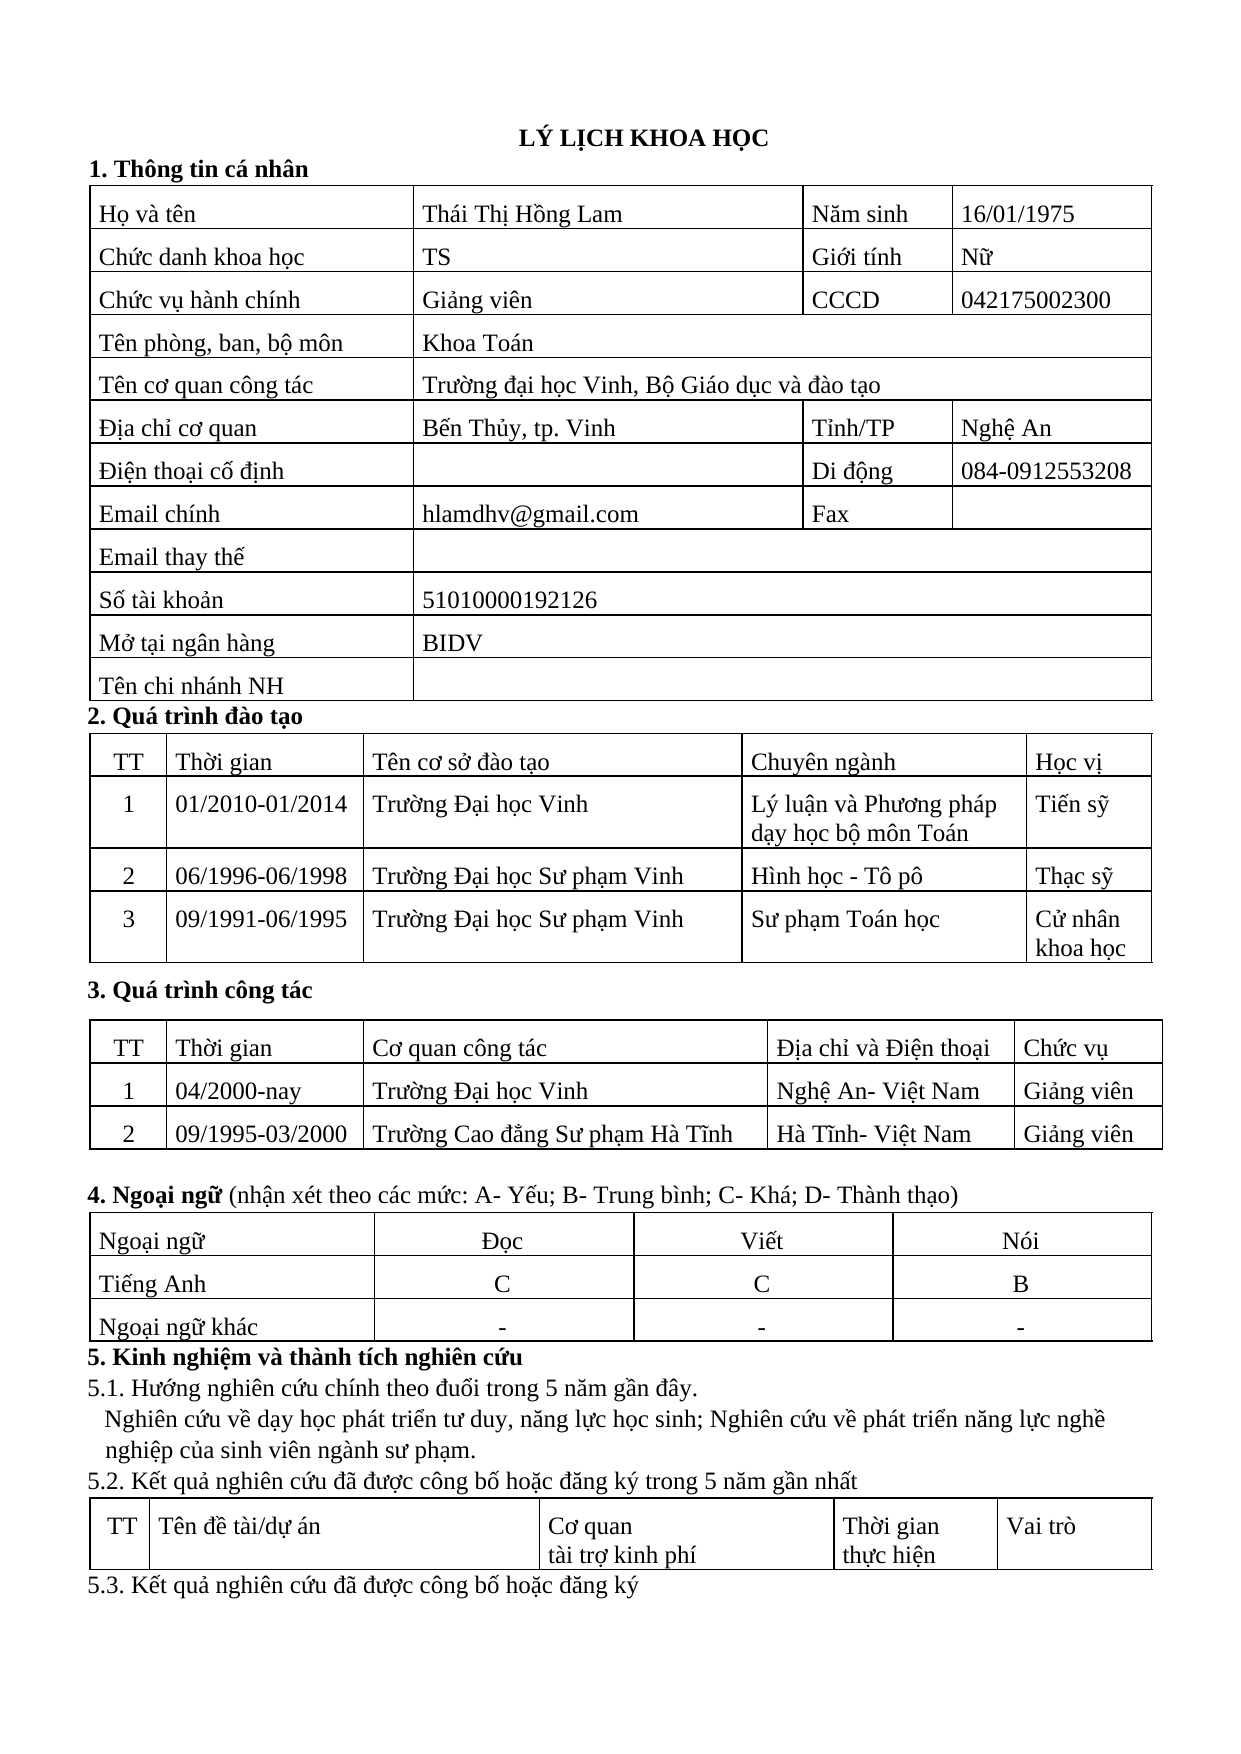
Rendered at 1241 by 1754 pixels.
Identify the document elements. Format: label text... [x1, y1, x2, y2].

table_cell Điện thoại cố định [91, 444, 413, 485]
table_cell Thạc sỹ [1027, 849, 1151, 890]
table_cell [952, 315, 1151, 356]
table_cell [952, 530, 1151, 571]
table_header Địa chỉ và Điện thoại [768, 1021, 1014, 1062]
table_cell 084-0912553208 [953, 444, 1151, 485]
text 4. Ngoại ngữ (nhận xét theo các mức: A- Yếu; B- Trung bình; C- Khá; D- Thành thạo) [87, 1181, 1152, 1209]
table_header Thái Thị Hồng Lam [414, 186, 802, 228]
table_header Cơ quan tài trợ kinh phí [540, 1499, 833, 1569]
table_cell - [635, 1299, 892, 1340]
table_cell C [375, 1256, 633, 1297]
table_cell Nghệ An [953, 401, 1151, 442]
table_cell Sư phạm Toán học [743, 892, 1026, 962]
table_cell Giảng viên [1015, 1107, 1162, 1148]
table_header Vai trò [998, 1499, 1151, 1569]
text Nghiên cứu về dạy học phát triển tư duy, năng lực học sinh; Nghiên cứu về phát triển năng lực nghề nghiệp của sinh viên ngành sư phạm. [104, 1404, 1152, 1464]
subtitle 5. Kinh nghiệm và thành tích nghiên cứu [87, 1342, 740, 1371]
table_cell Tiếng Anh [91, 1256, 374, 1297]
table_cell Email chính [91, 487, 413, 528]
subtitle LÝ LỊCH KHOA HỌC [87, 123, 783, 151]
table_cell Giảng viên [414, 272, 802, 313]
table_cell Trường Cao đẳng Sư phạm Hà Tĩnh [364, 1107, 767, 1148]
table_header Học vị [1027, 734, 1151, 775]
table_cell Trường Đại học Vinh [364, 1064, 767, 1105]
table_cell Chức danh khoa học [91, 229, 413, 271]
table_cell Tên chi nhánh NH [91, 658, 413, 700]
table_cell BIDV [414, 616, 952, 657]
text 5.2. Kết quả nghiên cứu đã được công bố hoặc đăng ký trong 5 năm gần nhất [87, 1466, 1152, 1495]
table_cell Email thay thế [91, 530, 413, 571]
table_cell Mở tại ngân hàng [91, 616, 413, 657]
table_cell [414, 530, 952, 571]
table_cell Hà Tĩnh- Việt Nam [768, 1107, 1014, 1148]
table_cell 1 [91, 1064, 166, 1105]
table_cell [952, 358, 1151, 399]
table_cell Tiến sỹ [1027, 777, 1151, 847]
table_header TT [91, 1021, 166, 1062]
table_cell Bến Thủy, tp. Vinh [414, 401, 802, 442]
table_cell Giảng viên [1015, 1064, 1162, 1105]
table_cell Địa chỉ cơ quan [91, 401, 413, 442]
table_cell Số tài khoản [91, 573, 413, 614]
table_cell 06/1996-06/1998 [167, 849, 363, 890]
table_cell 2 [91, 1107, 166, 1148]
table_header Chức vụ [1015, 1021, 1162, 1062]
table_cell Di động [804, 444, 952, 485]
table_header Năm sinh [804, 186, 952, 228]
table_cell [952, 573, 1151, 614]
table_header Thời gian thực hiện [835, 1499, 997, 1569]
table_header TT [91, 734, 166, 775]
subtitle 3. Quá trình công tác [87, 976, 740, 1004]
subtitle 2. Quá trình đào tạo [87, 701, 740, 730]
table_cell Trường Đại học Sư phạm Vinh [364, 892, 741, 962]
table_cell Giới tính [804, 229, 952, 271]
table_cell Fax [804, 487, 952, 528]
table_cell 3 [91, 892, 166, 962]
table_cell Khoa Toán [414, 315, 952, 356]
table_cell C [635, 1256, 892, 1297]
table_header Họ và tên [91, 186, 413, 228]
table_cell Tỉnh/TP [804, 401, 952, 442]
table_header Tên đề tài/dự án [150, 1499, 539, 1569]
table_header Thời gian [167, 734, 363, 775]
table_cell hlamdhv@gmail.com [414, 487, 802, 528]
table_header Viết [635, 1213, 892, 1254]
table_cell Trường Đại học Vinh [364, 777, 741, 847]
table_cell [414, 658, 952, 700]
table_cell Chức vụ hành chính [91, 272, 413, 313]
table_cell Trường Đại học Sư phạm Vinh [364, 849, 741, 890]
table_header Cơ quan công tác [364, 1021, 767, 1062]
table_cell 01/2010-01/2014 [167, 777, 363, 847]
table_cell [414, 444, 802, 485]
table_cell 09/1991-06/1995 [167, 892, 363, 962]
table_cell [953, 487, 1151, 528]
text 5.1. Hướng nghiên cứu chính theo đuổi trong 5 năm gần đây. [87, 1373, 1152, 1402]
table_header TT [91, 1499, 149, 1569]
table_header Tên cơ sở đào tạo [364, 734, 741, 775]
subtitle 1. Thông tin cá nhân [88, 154, 783, 182]
table_cell Lý luận và Phương pháp dạy học bộ môn Toán [743, 777, 1026, 847]
table_cell 2 [91, 849, 166, 890]
table_cell - [375, 1299, 633, 1340]
table_cell Hình học - Tô pô [743, 849, 1026, 890]
table_cell - [894, 1299, 1151, 1340]
table_cell 09/1995-03/2000 [167, 1107, 363, 1148]
table_cell Tên cơ quan công tác [91, 358, 413, 399]
table_cell Trường đại học Vinh, Bộ Giáo dục và đào tạo [414, 358, 952, 399]
table_header Ngoại ngữ [91, 1213, 374, 1254]
table_cell 042175002300 [953, 272, 1151, 313]
table_cell 04/2000-nay [167, 1064, 363, 1105]
table_cell 1 [91, 777, 166, 847]
table_header 16/01/1975 [953, 186, 1151, 228]
table_cell Nghệ An- Việt Nam [768, 1064, 1014, 1105]
table_cell Nữ [953, 229, 1151, 271]
table_header Chuyên ngành [743, 734, 1026, 775]
table_cell [952, 616, 1151, 657]
text 5.3. Kết quả nghiên cứu đã được công bố hoặc đăng ký [87, 1570, 1152, 1599]
table_header Đọc [375, 1213, 633, 1254]
table_cell Ngoại ngữ khác [91, 1299, 374, 1340]
table_cell B [894, 1256, 1151, 1297]
table_header Nói [894, 1213, 1151, 1254]
table_cell Tên phòng, ban, bộ môn [91, 315, 413, 356]
table_cell Cử nhân khoa học [1027, 892, 1151, 962]
table_cell TS [414, 229, 802, 271]
table_header Thời gian [167, 1021, 363, 1062]
table_cell CCCD [804, 272, 952, 313]
table_cell 51010000192126 [414, 573, 952, 614]
table_cell [952, 658, 1151, 700]
